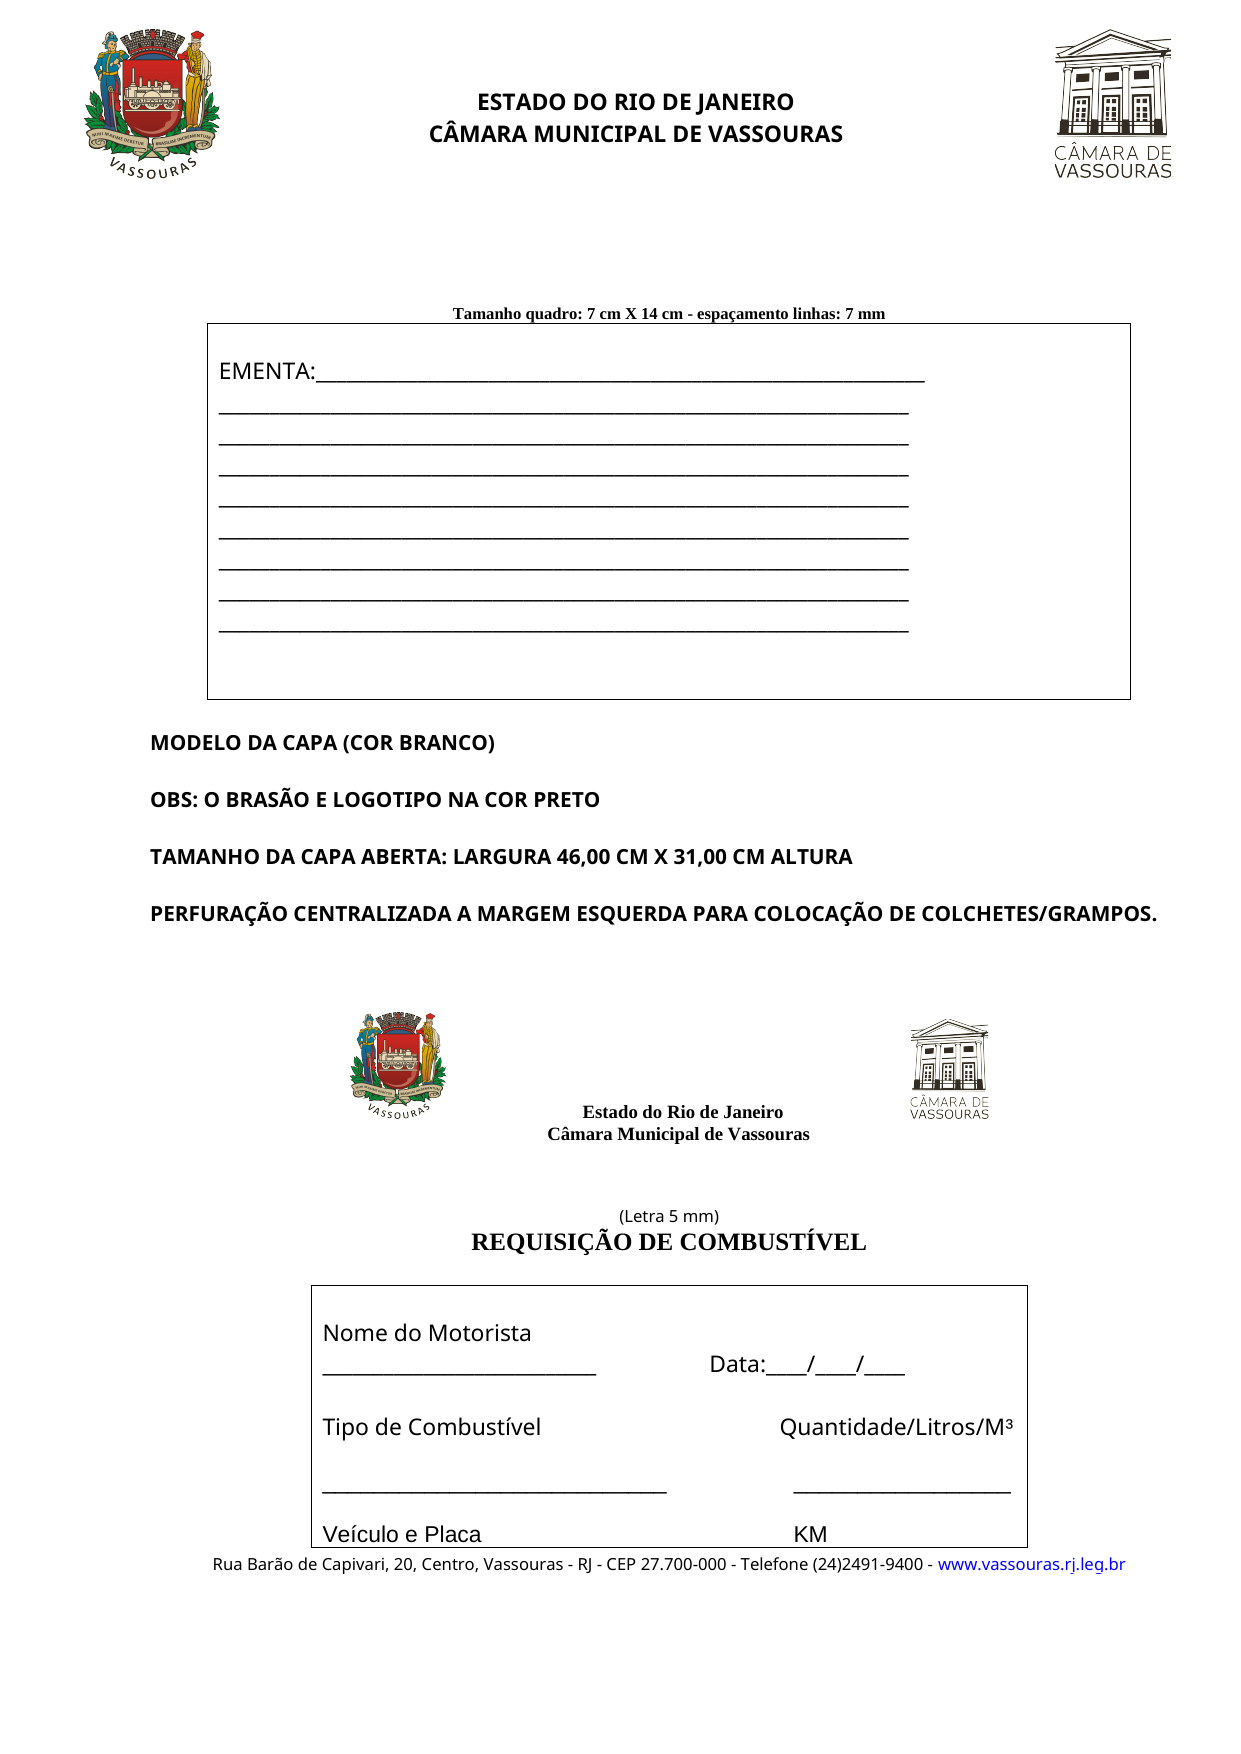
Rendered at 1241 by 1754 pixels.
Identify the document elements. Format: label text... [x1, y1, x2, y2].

table_header EMENTA:____________________________________________________________ ____________________________________________________________________ ____________________________________________________________________ ____________________________________________________________________ ____________________________________________________________________ ____________________________________________________________________ ____________________________________________________________________ ____________________________________________________________________ ____________________________________________________________________ [208, 324, 1130, 699]
picture [349, 1012, 447, 1119]
picture [1054, 29, 1172, 178]
picture [83, 29, 221, 179]
text Câmara Municipal de Vassouras [150, 1123, 1188, 1144]
text (Letra 5 mm) [150, 1204, 1188, 1227]
text MODELO DA CAPA (COR BRANCO) [150, 728, 1188, 757]
text TAMANHO DA CAPA ABERTA: LARGURA 46,00 CM X 31,00 CM ALTURA [150, 842, 1188, 871]
text PERFURAÇÃO CENTRALIZADA A MARGEM ESQUERDA PARA COLOCAÇÃO DE COLCHETES/GRAMPOS. [150, 899, 1188, 928]
text REQUISIÇÃO DE COMBUSTÍVEL [150, 1227, 1188, 1256]
text Tamanho quadro: 7 cm X 14 cm - espaçamento linhas: 7 mm [150, 304, 1188, 323]
text Estado do Rio de Janeiro [150, 1013, 1188, 1123]
picture [910, 1019, 989, 1119]
text OBS: O BRASÃO E LOGOTIPO NA COR PRETO [150, 785, 1188, 814]
